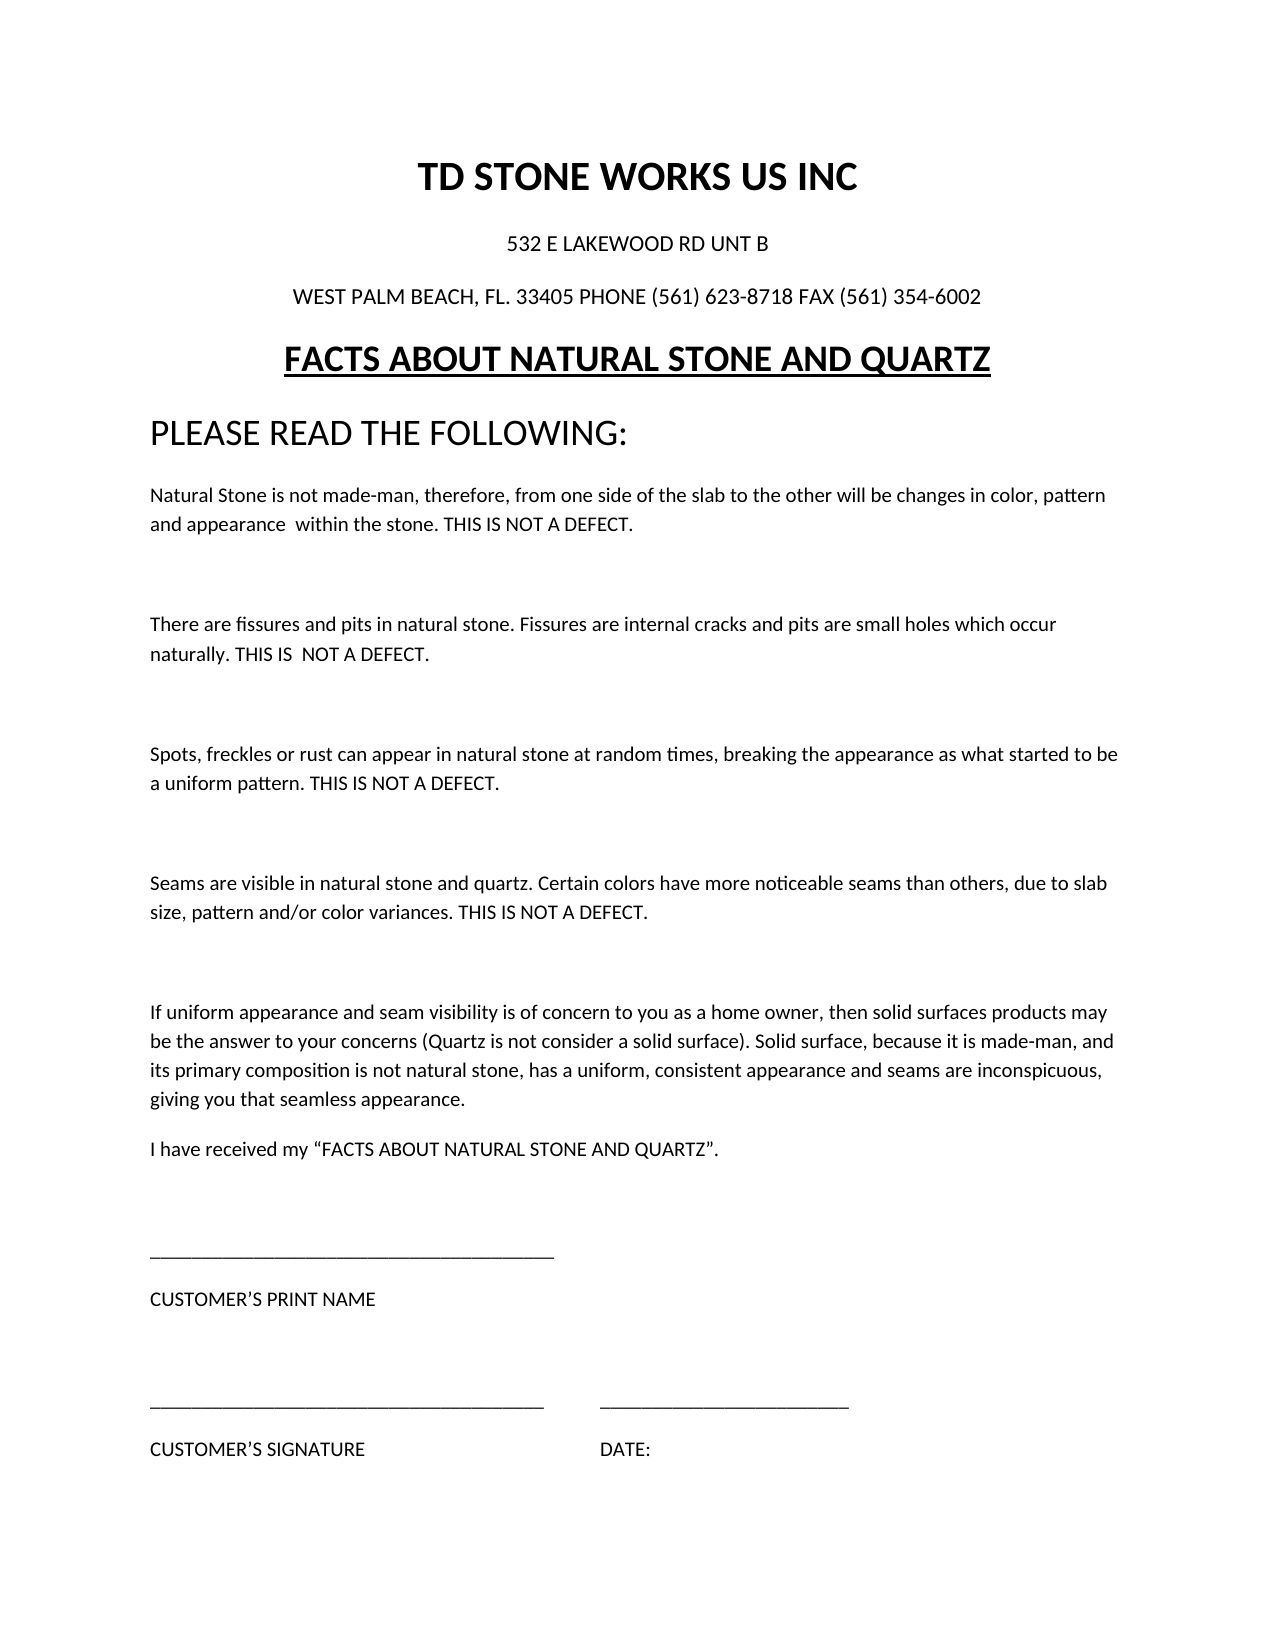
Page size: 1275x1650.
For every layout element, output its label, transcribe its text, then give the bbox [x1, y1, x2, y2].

text Spots, freckles or rust can appear in natural stone at random times, breaking the appearance as what started to be a uniform pattern. THIS IS NOT A DEFECT. [150, 741, 1125, 795]
text TD STONE WORKS US INC [150, 150, 1125, 201]
text If uniform appearance and seam visibility is of concern to you as a home owner, then solid surfaces products may be the answer to your concerns (Quartz is not consider a solid surface). Solid surface, because it is made-man, and its primary composition is not natural stone, has a uniform, consistent appearance and seams are inconspicuous, giving you that seamless appearance. [150, 999, 1125, 1112]
text Seams are visible in natural stone and quartz. Certain colors have more noticeable seams than others, due to slab size, pattern and/or color variances. THIS IS NOT A DEFECT. [150, 870, 1125, 924]
text WEST PALM BEACH, FL. 33405 PHONE (561) 623-8718 FAX (561) 354-6002 [150, 282, 1125, 310]
text ______________________________________ ________________________ [150, 1387, 1125, 1412]
text There are fissures and pits in natural stone. Fissures are internal cracks and pits are small holes which occur naturally. THIS IS NOT A DEFECT. [150, 612, 1125, 666]
text CUSTOMER’S SIGNATURE DATE: [150, 1437, 1125, 1462]
text FACTS ABOUT NATURAL STONE AND QUARTZ [150, 335, 1125, 381]
text 532 E LAKEWOOD RD UNT B [150, 229, 1125, 257]
text I have received my “FACTS ABOUT NATURAL STONE AND QUARTZ”. [150, 1137, 1125, 1162]
text CUSTOMER’S PRINT NAME [150, 1287, 1125, 1312]
text Natural Stone is not made-man, therefore, from one side of the slab to the other will be changes in color, pattern and appearance within the stone. THIS IS NOT A DEFECT. [150, 482, 1125, 537]
text PLEASE READ THE FOLLOWING: [150, 409, 1125, 455]
text _______________________________________ [150, 1237, 1125, 1262]
